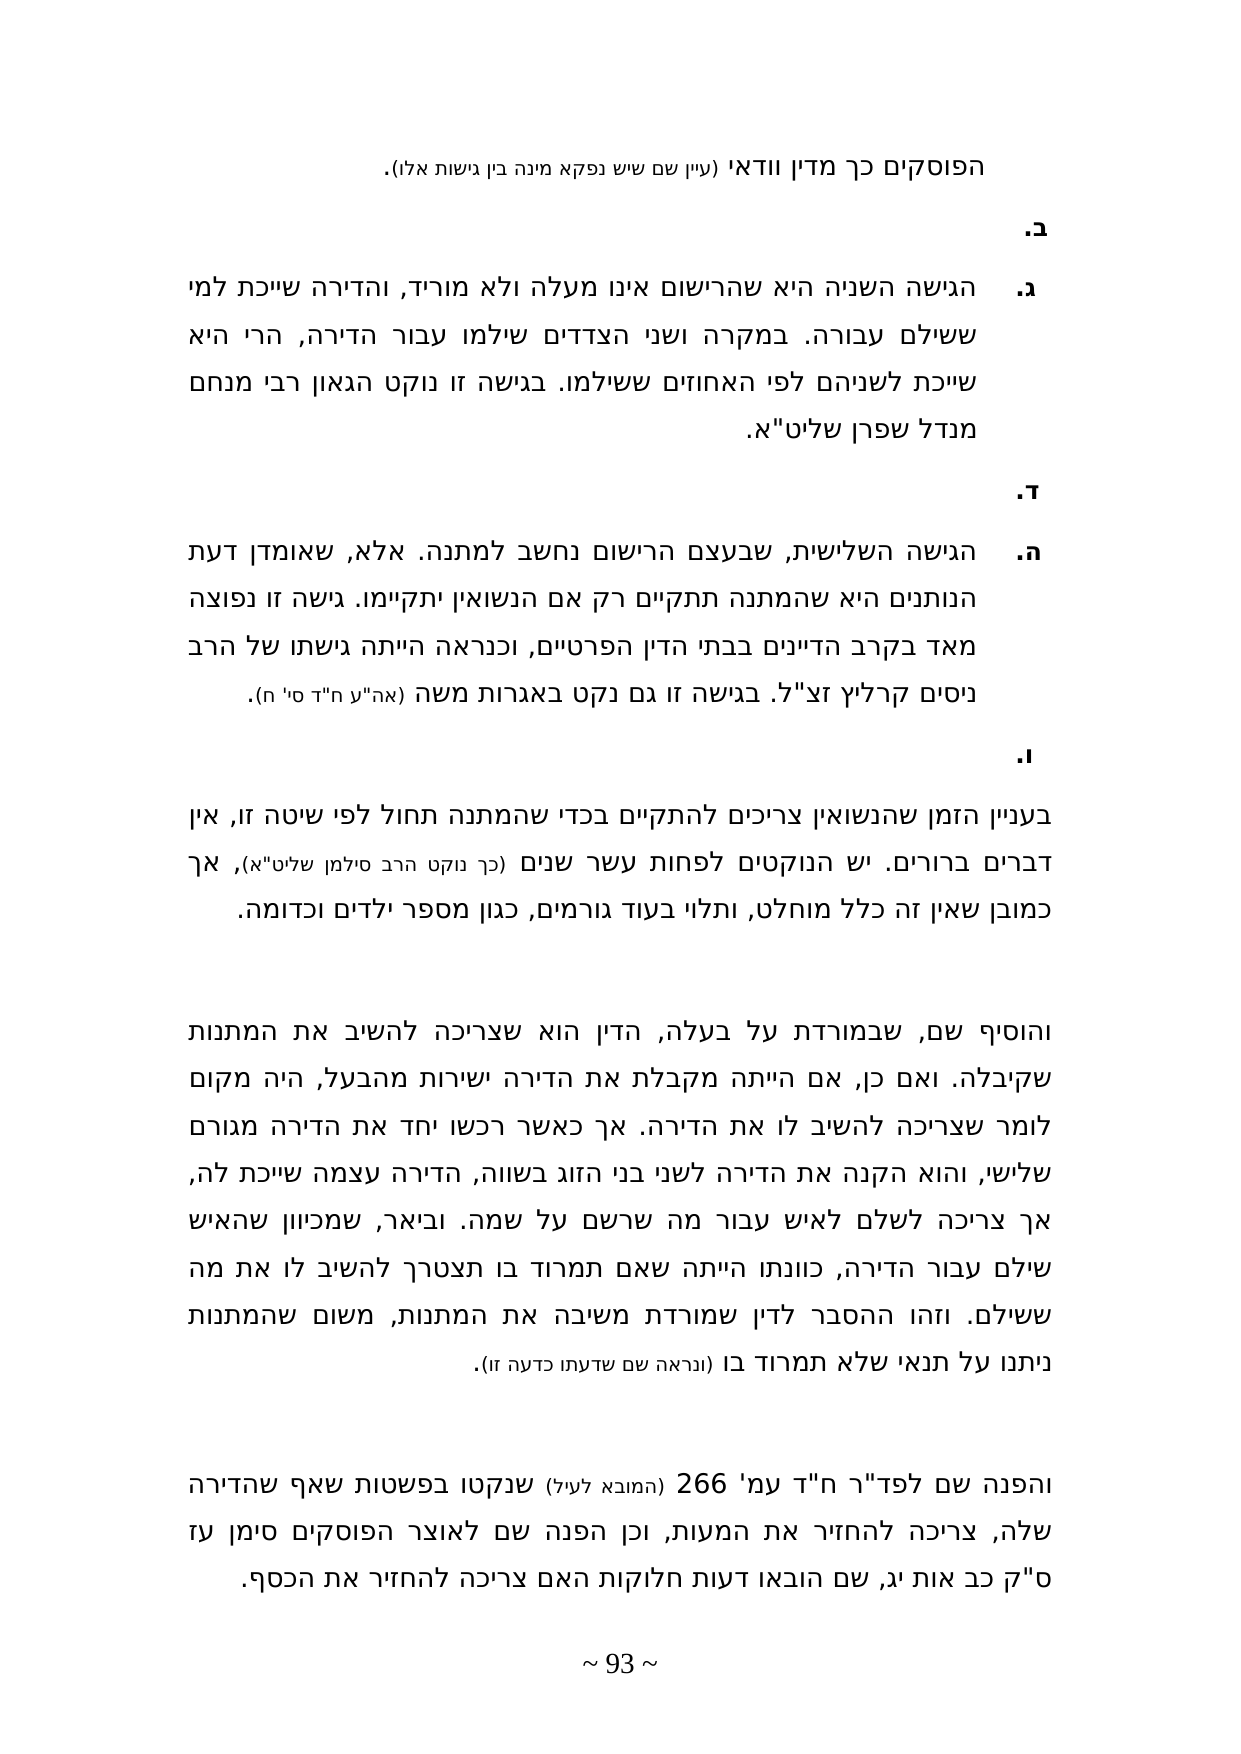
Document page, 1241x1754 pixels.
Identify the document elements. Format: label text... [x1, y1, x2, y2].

text בעניין הזמן שהנשואין צריכים להתקיים בכדי שהמתנה תחול לפי שיטה זו, אין דברים ברורים. יש הנוקטים לפחות עשר שנים (כך נוקט הרב סילמן שליט"א), אך כמובן שאין זה כלל מוחלט, ותלוי בעוד גורמים, כגון מספר ילדים וכדומה. [187, 799, 1053, 925]
text והוסיף שם, שבמורדת על בעלה, הדין הוא שצריכה להשיב את המתנות שקיבלה. ואם כן, אם הייתה מקבלת את הדירה ישירות מהבעל, היה מקום לומר שצריכה להשיב לו את הדירה. אך כאשר רכשו יחד את הדירה מגורם שלישי, והוא הקנה את הדירה לשני בני הזוג בשווה, הדירה עצמה שייכת לה, אך צריכה לשלם לאיש עבור מה שרשם על שמה. וביאר, שמכיוון שהאיש שילם עבור הדירה, כוונתו הייתה שאם תמרוד בו תצטרך להשיב לו את מה ששילם. וזהו ההסבר לדין שמורדת משיבה את המתנות, משום שהמתנות ניתנו על תנאי שלא תמרוד בו (ונראה שם שדעתו כדעה זו). [187, 1015, 1053, 1378]
text והפנה שם לפד"ר ח"ד עמ' 266 (המובא לעיל) שנקטו בפשטות שאף שהדירה שלה, צריכה להחזיר את המעות, וכן הפנה שם לאוצר הפוסקים סימן עז ס"ק כב אות יג, שם הובאו דעות חלוקות האם צריכה להחזיר את הכסף. [187, 1468, 1053, 1594]
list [187, 150, 1023, 182]
text הגישה השלישית, שבעצם הרישום נחשב למתנה. אלא, שאומדן דעת הנותנים היא שהמתנה תתקיים רק אם הנשואין יתקיימו. גישה זו נפוצה מאד בקרב הדיינים בבתי הדין הפרטיים, וכנראה הייתה גישתו של הרב ניסים קרליץ זצ"ל. בגישה זו גם נקט באגרות משה (אה"ע ח"ד סי' ח). [187, 535, 1015, 709]
text הגישה השניה היא שהרישום אינו מעלה ולא מוריד, והדירה שייכת למי ששילם עבורה. במקרה ושני הצדדים שילמו עבור הדירה, הרי היא שייכת לשניהם לפי האחוזים ששילמו. בגישה זו נוקט הגאון רבי מנחם מנדל שפרן שליט"א. [187, 272, 1015, 445]
